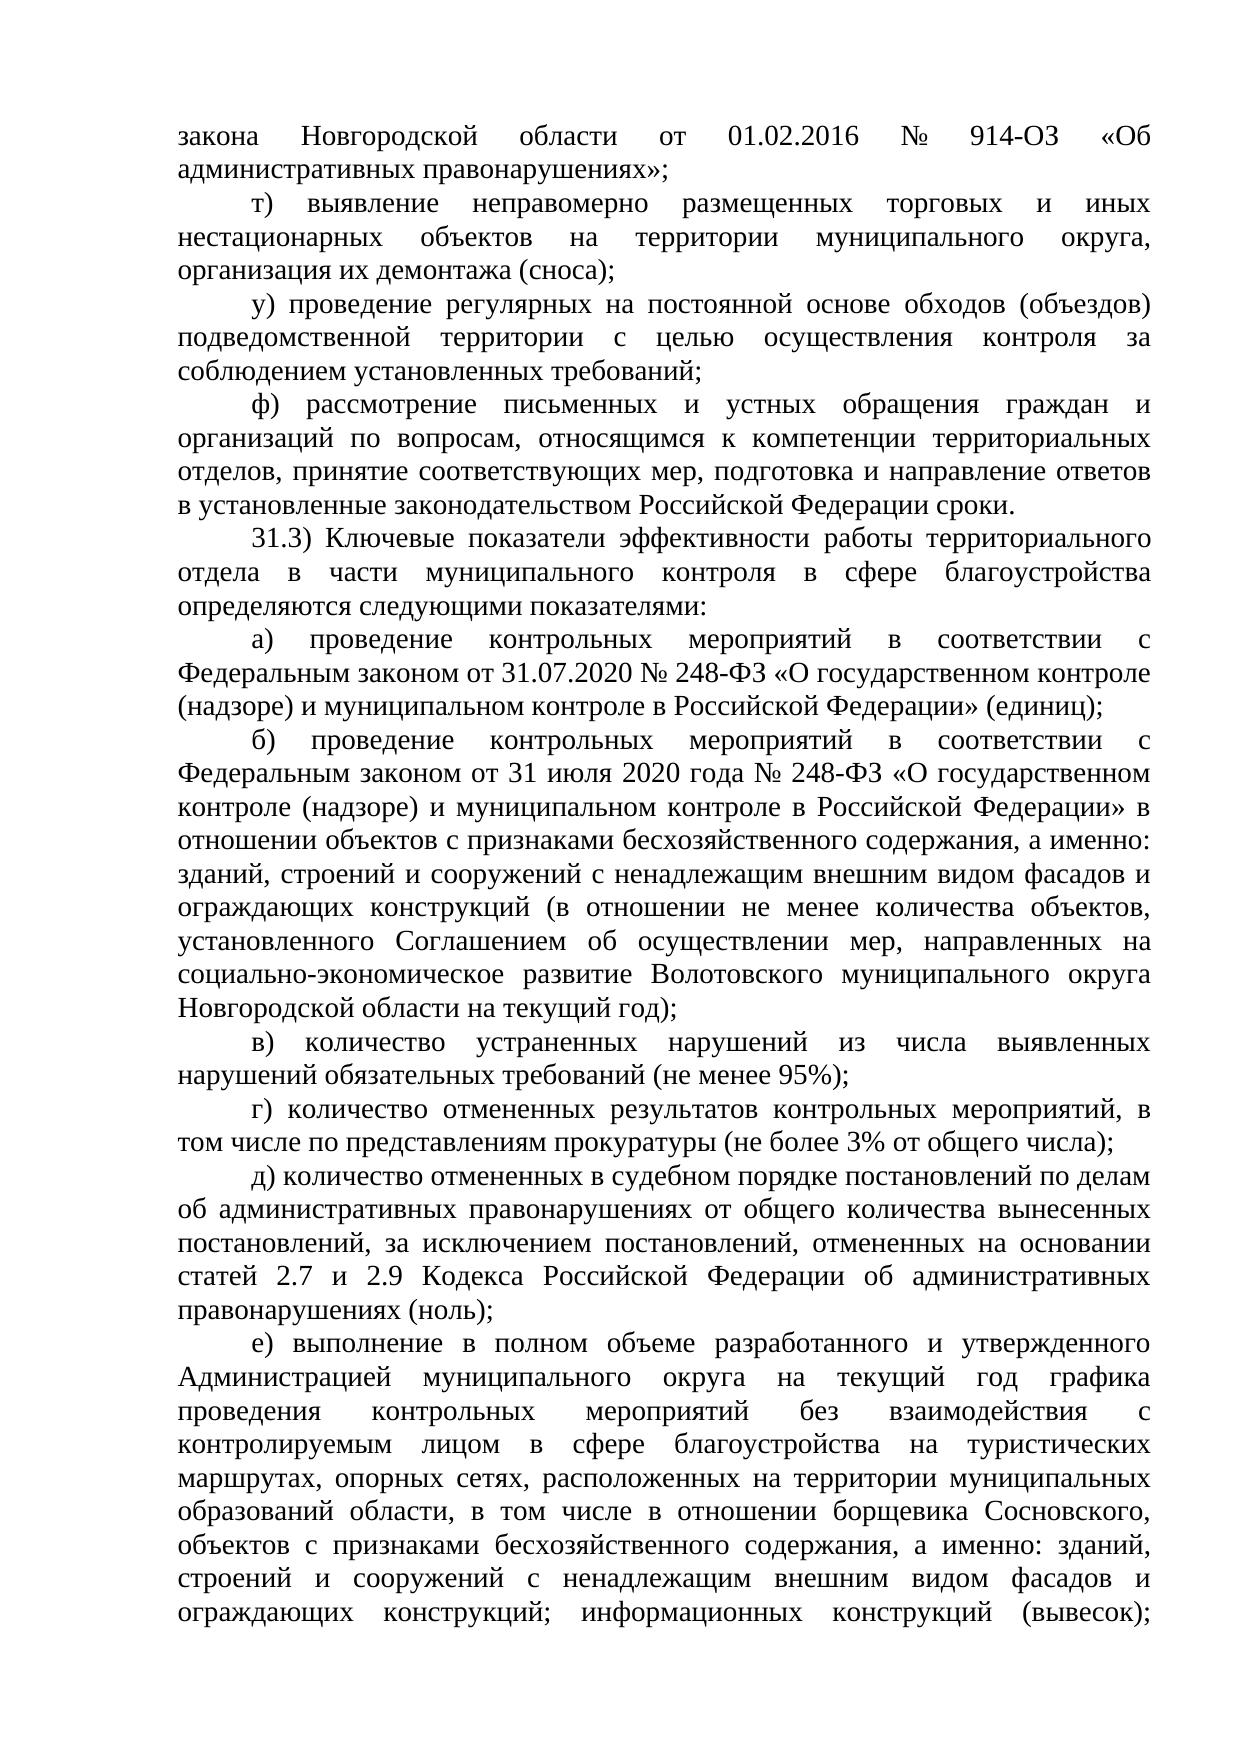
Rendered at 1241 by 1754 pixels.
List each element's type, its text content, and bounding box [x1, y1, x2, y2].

text б) проведение контрольных мероприятий в соответствии с Федеральным законом от 31 июля 2020 года № 248-ФЗ «О государственном контроле (надзоре) и муниципальном контроле в Российской Федерации» в отношении объектов с признаками бесхозяйственного содержания, а именно: зданий, строений и сооружений с ненадлежащим внешним видом фасадов и ограждающих конструкций (в отношении не менее количества объектов, установленного Соглашением об осуществлении мер, направленных на социально-экономическое развитие Волотовского муниципального округа Новгородской области на текущий год); [177, 722, 1152, 1024]
text в) количество устраненных нарушений из числа выявленных нарушений обязательных требований (не менее 95%); [177, 1024, 1152, 1091]
text 31.3) Ключевые показатели эффективности работы территориального отдела в части муниципального контроля в сфере благоустройства определяются следующими показателями: [177, 521, 1152, 621]
text г) количество отмененных результатов контрольных мероприятий, в том числе по представлениям прокуратуры (не более 3% от общего числа); [177, 1091, 1152, 1158]
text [177, 1326, 1152, 1627]
text ф) рассмотрение письменных и устных обращения граждан и организаций по вопросам, относящимся к компетенции территориальных отделов, принятие соответствующих мер, подготовка и направление ответов в установленные законодательством Российской Федерации сроки. [177, 386, 1152, 521]
text у) проведение регулярных на постоянной основе обходов (объездов) подведомственной территории с целью осуществления контроля за соблюдением установленных требований; [177, 286, 1152, 386]
text д) количество отмененных в судебном порядке постановлений по делам об административных правонарушениях от общего количества вынесенных постановлений, за исключением постановлений, отмененных на основании статей 2.7 и 2.9 Кодекса Российской Федерации об административных правонарушениях (ноль); [177, 1158, 1152, 1326]
text а) проведение контрольных мероприятий в соответствии с Федеральным законом от 31.07.2020 № 248-ФЗ «О государственном контроле (надзоре) и муниципальном контроле в Российской Федерации» (единиц); [177, 621, 1152, 722]
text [177, 118, 1152, 185]
text т) выявление неправомерно размещенных торговых и иных нестационарных объектов на территории муниципального округа, организация их демонтажа (сноса); [177, 185, 1152, 286]
